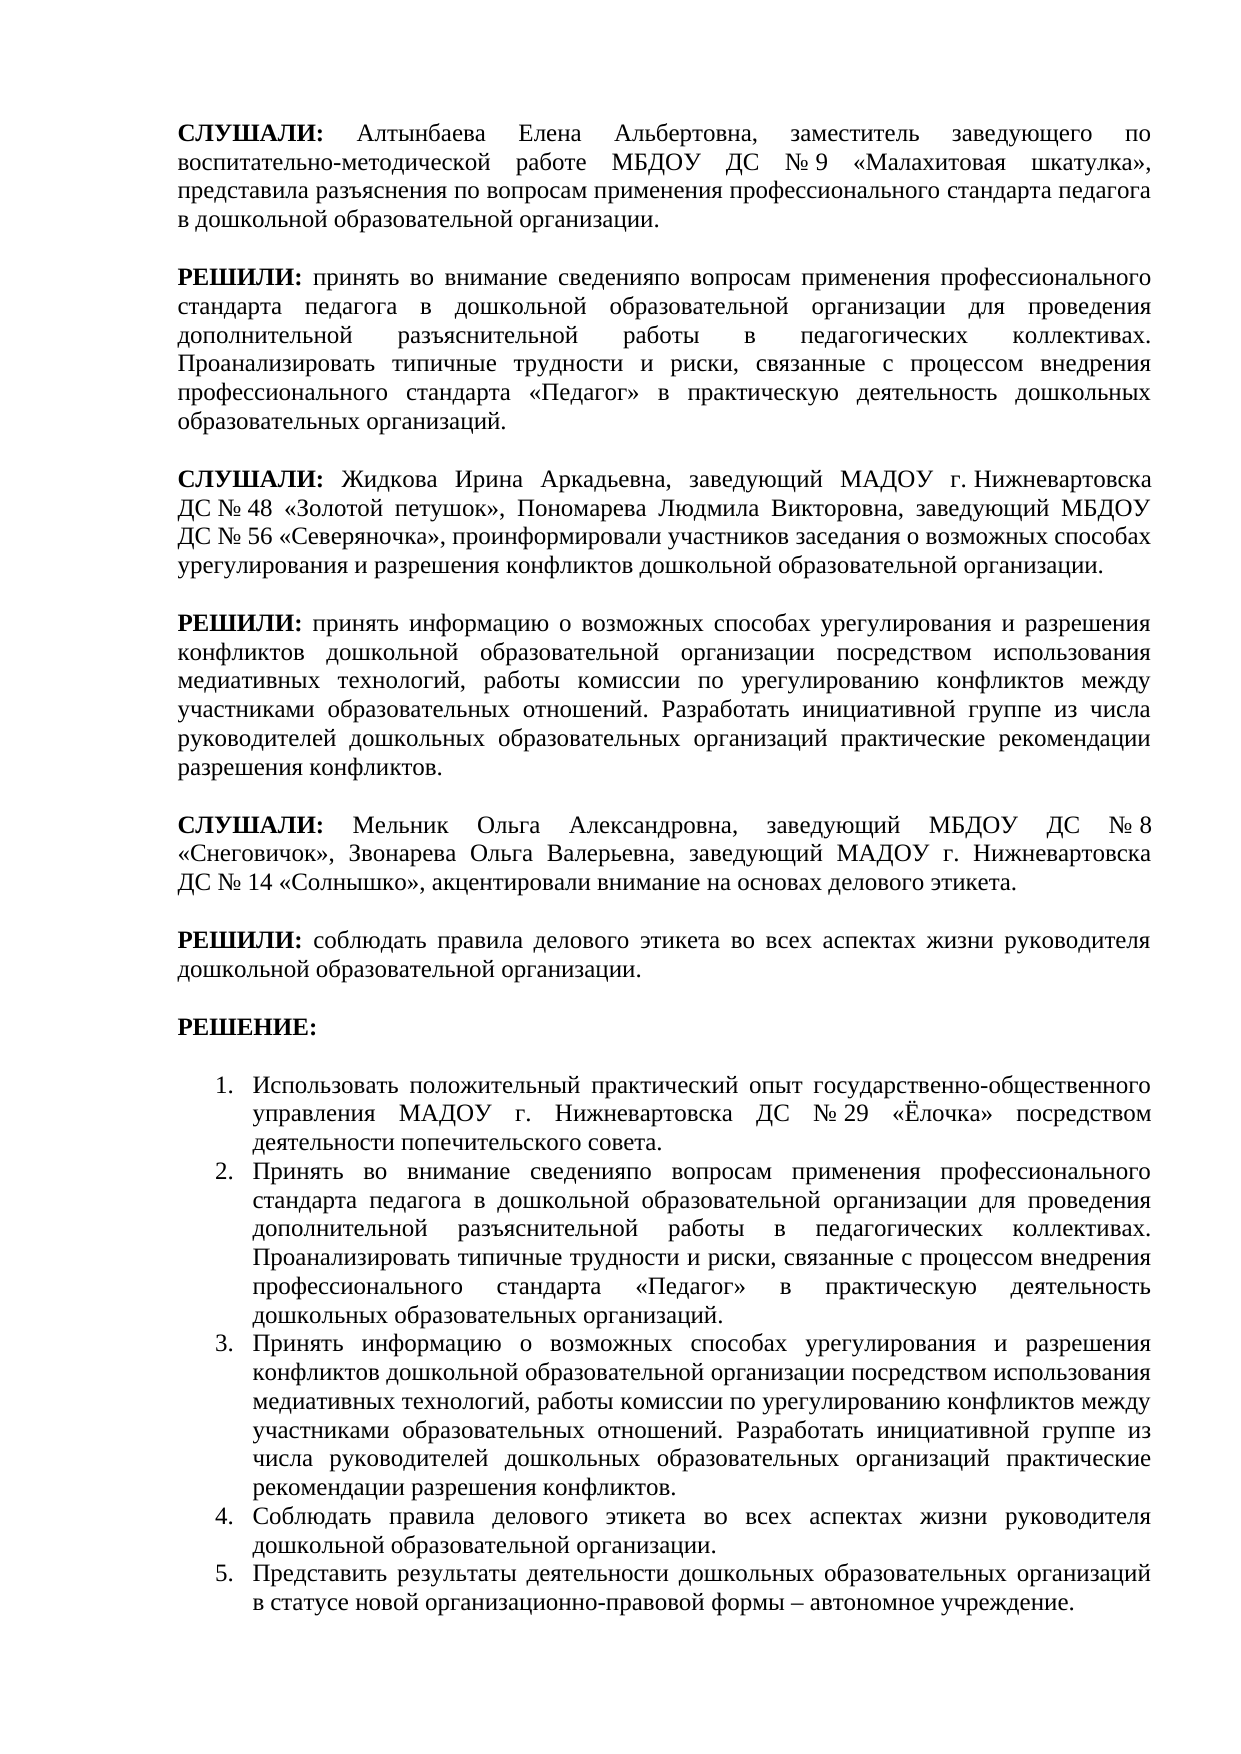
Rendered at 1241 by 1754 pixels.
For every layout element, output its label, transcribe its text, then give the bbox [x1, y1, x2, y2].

text СЛУШАЛИ: Жидкова Ирина Аркадьевна, заведующий МАДОУ г. Нижневартовска ДС № 48 «Золотой петушок», Пономарева Людмила Викторовна, заведующий МБДОУ ДС № 56 «Северяночка», проинформировали участников заседания о возможных способах урегулирования и разрешения конфликтов дошкольной образовательной организации. [177, 464, 1152, 579]
list Представить результаты деятельности дошкольных образовательных организаций в статусе новой организационно-правовой формы – автономное учреждение. [215, 1558, 1152, 1616]
text РЕШЕНИЕ: [177, 1012, 1152, 1041]
text РЕШИЛИ: принять во внимание сведенияпо вопросам применения профессионального стандарта педагога в дошкольной образовательной организации для проведения дополнительной разъяснительной работы в педагогических коллективах. Проанализировать типичные трудности и риски, связанные с процессом внедрения профессионального стандарта «Педагог» в практическую деятельность дошкольных образовательных организаций. [177, 262, 1152, 435]
list Соблюдать правила делового этикета во всех аспектах жизни руководителя дошкольной образовательной организации. [215, 1501, 1152, 1558]
text СЛУШАЛИ: Алтынбаева Елена Альбертовна, заместитель заведующего по воспитательно-методической работе МБДОУ ДС № 9 «Малахитовая шкатулка», представила разъяснения по вопросам применения профессионального стандарта педагога в дошкольной образовательной организации. [177, 118, 1152, 233]
list Принять во внимание сведенияпо вопросам применения профессионального стандарта педагога в дошкольной образовательной организации для проведения дополнительной разъяснительной работы в педагогических коллективах. Проанализировать типичные трудности и риски, связанные с процессом внедрения профессионального стандарта «Педагог» в практическую деятельность дошкольных образовательных организаций. [215, 1156, 1152, 1328]
list Использовать положительный практический опыт государственно-общественного управления МАДОУ г. Нижневартовска ДС № 29 «Ёлочка» посредством деятельности попечительского совета. [215, 1070, 1152, 1156]
text СЛУШАЛИ: Мельник Ольга Александровна, заведующий МБДОУ ДС № 8 «Снеговичок», Звонарева Ольга Валерьевна, заведующий МАДОУ г. Нижневартовска ДС № 14 «Солнышко», акцентировали внимание на основах делового этикета. [177, 810, 1152, 896]
text РЕШИЛИ: принять информацию о возможных способах урегулирования и разрешения конфликтов дошкольной образовательной организации посредством использования медиативных технологий, работы комиссии по урегулированию конфликтов между участниками образовательных отношений. Разработать инициативной группе из числа руководителей дошкольных образовательных организаций практические рекомендации разрешения конфликтов. [177, 608, 1152, 781]
list Принять информацию о возможных способах урегулирования и разрешения конфликтов дошкольной образовательной организации посредством использования медиативных технологий, работы комиссии по урегулированию конфликтов между участниками образовательных отношений. Разработать инициативной группе из числа руководителей дошкольных образовательных организаций практические рекомендации разрешения конфликтов. [215, 1328, 1152, 1501]
text РЕШИЛИ: соблюдать правила делового этикета во всех аспектах жизни руководителя дошкольной образовательной организации. [177, 925, 1152, 983]
